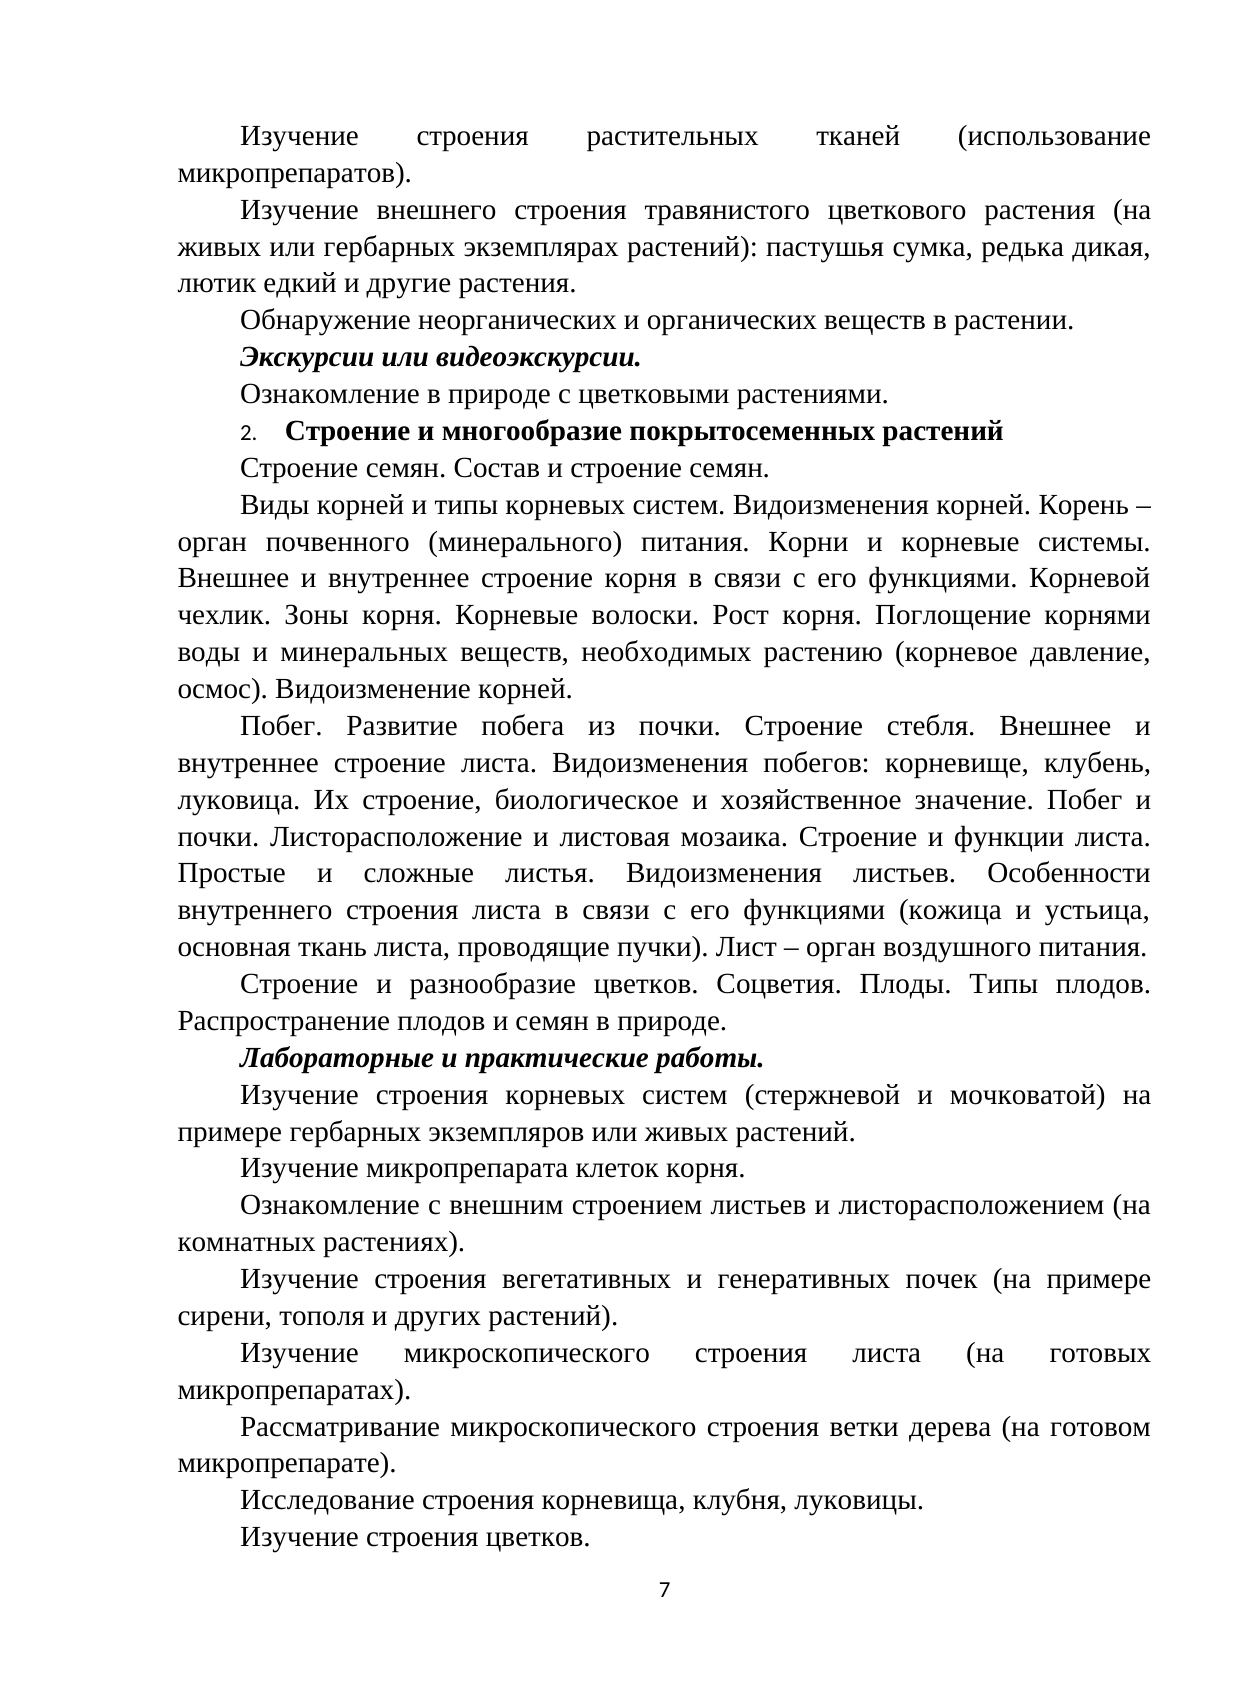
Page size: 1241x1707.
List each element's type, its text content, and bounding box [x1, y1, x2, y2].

text Изучение микроскопического строения листа (на готовых микропрепаратах). [177, 1335, 1152, 1405]
text Экскурсии или видеоэкскурсии. [177, 339, 1152, 373]
text Ознакомление в природе с цветковыми растениями. [177, 376, 1152, 410]
text Лабораторные и практические работы. [177, 1040, 1152, 1073]
text Побег. Развитие побега из почки. Строение стебля. Внешнее и внутреннее строение листа. Видоизменения побегов: корневище, клубень, луковица. Их строение, биологическое и хозяйственное значение. Побег и почки. Листорасположение и листовая мозаика. Строение и функции листа. Простые и сложные листья. Видоизменения листьев. Особенности внутреннего строения листа в связи с его функциями (кожица и устьица, основная ткань листа, проводящие пучки). Лист – орган воздушного питания. [177, 708, 1152, 963]
text Рассматривание микроскопического строения ветки дерева (на готовом микропрепарате). [177, 1409, 1152, 1479]
text Изучение строения вегетативных и генеративных почек (на примере сирени, тополя и других растений). [177, 1261, 1152, 1332]
text Изучение строения растительных тканей (использование микропрепаратов). [177, 118, 1152, 188]
text Изучение микропрепарата клеток корня. [177, 1151, 1152, 1184]
list Строение и многообразие покрытосеменных растений [240, 413, 1152, 447]
text Строение и разнообразие цветков. Соцветия. Плоды. Типы плодов. Распространение плодов и семян в природе. [177, 966, 1152, 1037]
text Исследование строения корневища, клубня, луковицы. [177, 1482, 1152, 1516]
text Изучение строения цветков. [177, 1519, 1152, 1553]
text Строение семян. Состав и строение семян. [177, 450, 1152, 483]
text Изучение внешнего строения травянистого цветкового растения (на живых или гербарных экземплярах растений): пастушья сумка, редька дикая, лютик едкий и другие растения. [177, 192, 1152, 299]
text Виды корней и типы корневых систем. Видоизменения корней. Корень – орган почвенного (минерального) питания. Корни и корневые системы. Внешнее и внутреннее строение корня в связи с его функциями. Корневой чехлик. Зоны корня. Корневые волоски. Рост корня. Поглощение корнями воды и минеральных веществ, необходимых растению (корневое давление, осмос). Видоизменение корней. [177, 487, 1152, 705]
text Ознакомление с внешним строением листьев и листорасположением (на комнатных растениях). [177, 1187, 1152, 1258]
text Обнаружение неорганических и органических веществ в растении. [177, 302, 1152, 336]
text Изучение строения корневых систем (стержневой и мочковатой) на примере гербарных экземпляров или живых растений. [177, 1077, 1152, 1147]
